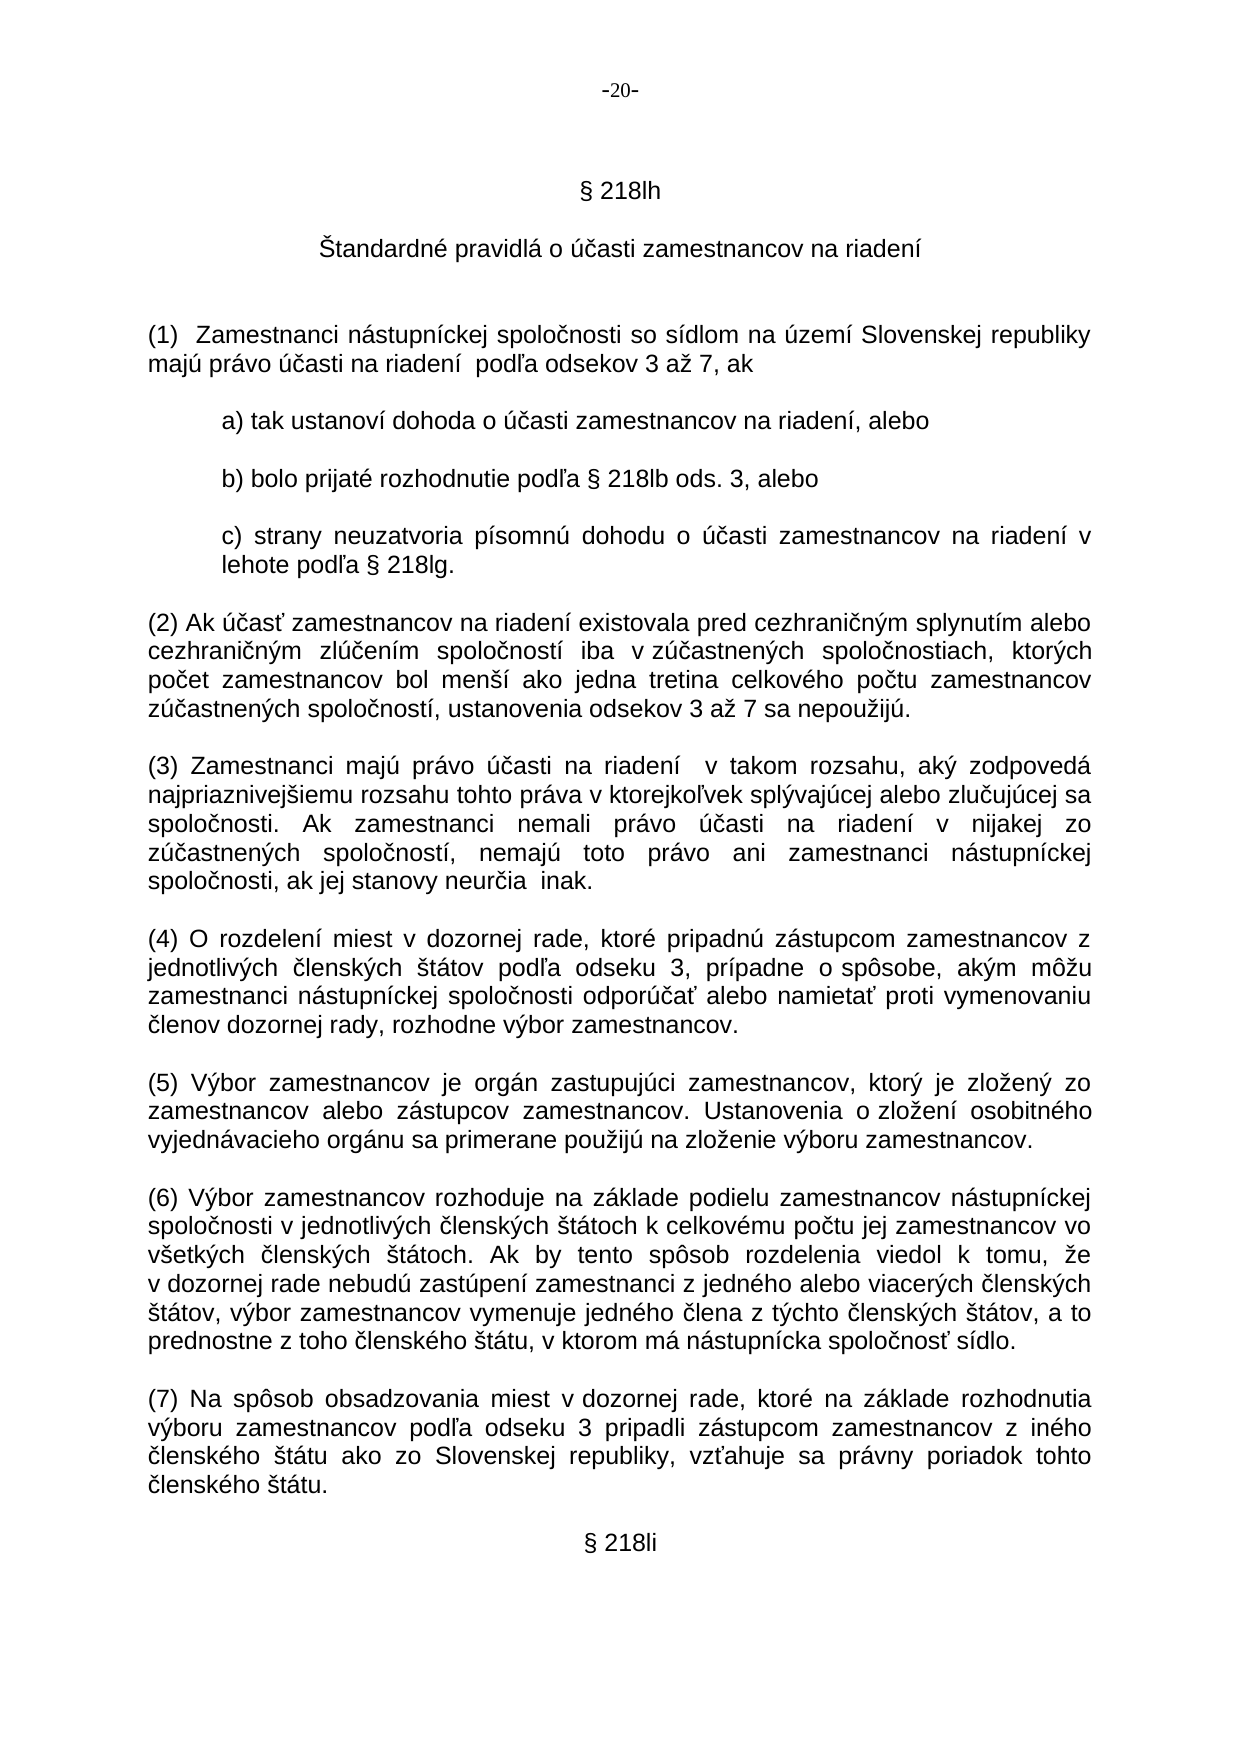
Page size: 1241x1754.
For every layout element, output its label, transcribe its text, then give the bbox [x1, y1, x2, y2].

text § 218lh [148, 176, 1093, 205]
text Štandardné pravidlá o účasti zamestnancov na riadení [148, 234, 1093, 263]
text (5) Výbor zamestnancov je orgán zastupujúci zamestnancov, ktorý je zložený zo zamestnancov alebo zástupcov zamestnancov. Ustanovenia o zložení osobitného vyjednávacieho orgánu sa primerane použijú na zloženie výboru zamestnancov. [148, 1068, 1093, 1154]
text a) tak ustanoví dohoda o účasti zamestnancov na riadení, alebo [221, 406, 1093, 435]
text (1) Zamestnanci nástupníckej spoločnosti so sídlom na území Slovenskej republiky majú právo účasti na riadení podľa odsekov 3 až 7, ak [148, 320, 1093, 378]
text (7) Na spôsob obsadzovania miest v dozornej rade, ktoré na základe rozhodnutia výboru zamestnancov podľa odseku 3 pripadli zástupcom zamestnancov z iného členského štátu ako zo Slovenskej republiky, vzťahuje sa právny poriadok tohto členského štátu. [148, 1384, 1093, 1499]
text c) strany neuzatvoria písomnú dohodu o účasti zamestnancov na riadení v lehote podľa § 218lg. [221, 521, 1093, 579]
text § 218li [148, 1528, 1093, 1556]
text (3) Zamestnanci majú právo účasti na riadení v takom rozsahu, aký zodpovedá najpriaznivejšiemu rozsahu tohto práva v ktorejkoľvek splývajúcej alebo zlučujúcej sa spoločnosti. Ak zamestnanci nemali právo účasti na riadení v nijakej zo zúčastnených spoločností, nemajú toto právo ani zamestnanci nástupníckej spoločnosti, ak jej stanovy neurčia inak. [148, 751, 1093, 895]
text (4) O rozdelení miest v dozornej rade, ktoré pripadnú zástupcom zamestnancov z jednotlivých členských štátov podľa odseku 3, prípadne o spôsobe, akým môžu zamestnanci nástupníckej spoločnosti odporúčať alebo namietať proti vymenovaniu členov dozornej rady, rozhodne výbor zamestnancov. [148, 924, 1093, 1039]
text b) bolo prijaté rozhodnutie podľa § 218lb ods. 3, alebo [221, 464, 1093, 493]
text (6) Výbor zamestnancov rozhoduje na základe podielu zamestnancov nástupníckej spoločnosti v jednotlivých členských štátoch k celkovému počtu jej zamestnancov vo všetkých členských štátoch. Ak by tento spôsob rozdelenia viedol k tomu, že v dozornej rade nebudú zastúpení zamestnanci z jedného alebo viacerých členských štátov, výbor zamestnancov vymenuje jedného člena z týchto členských štátov, a to prednostne z toho členského štátu, v ktorom má nástupnícka spoločnosť sídlo. [148, 1183, 1093, 1355]
text (2) Ak účasť zamestnancov na riadení existovala pred cezhraničným splynutím alebo cezhraničným zlúčením spoločností iba v zúčastnených spoločnostiach, ktorých počet zamestnancov bol menší ako jedna tretina celkového počtu zamestnancov zúčastnených spoločností, ustanovenia odsekov 3 až 7 sa nepoužijú. [148, 608, 1093, 723]
